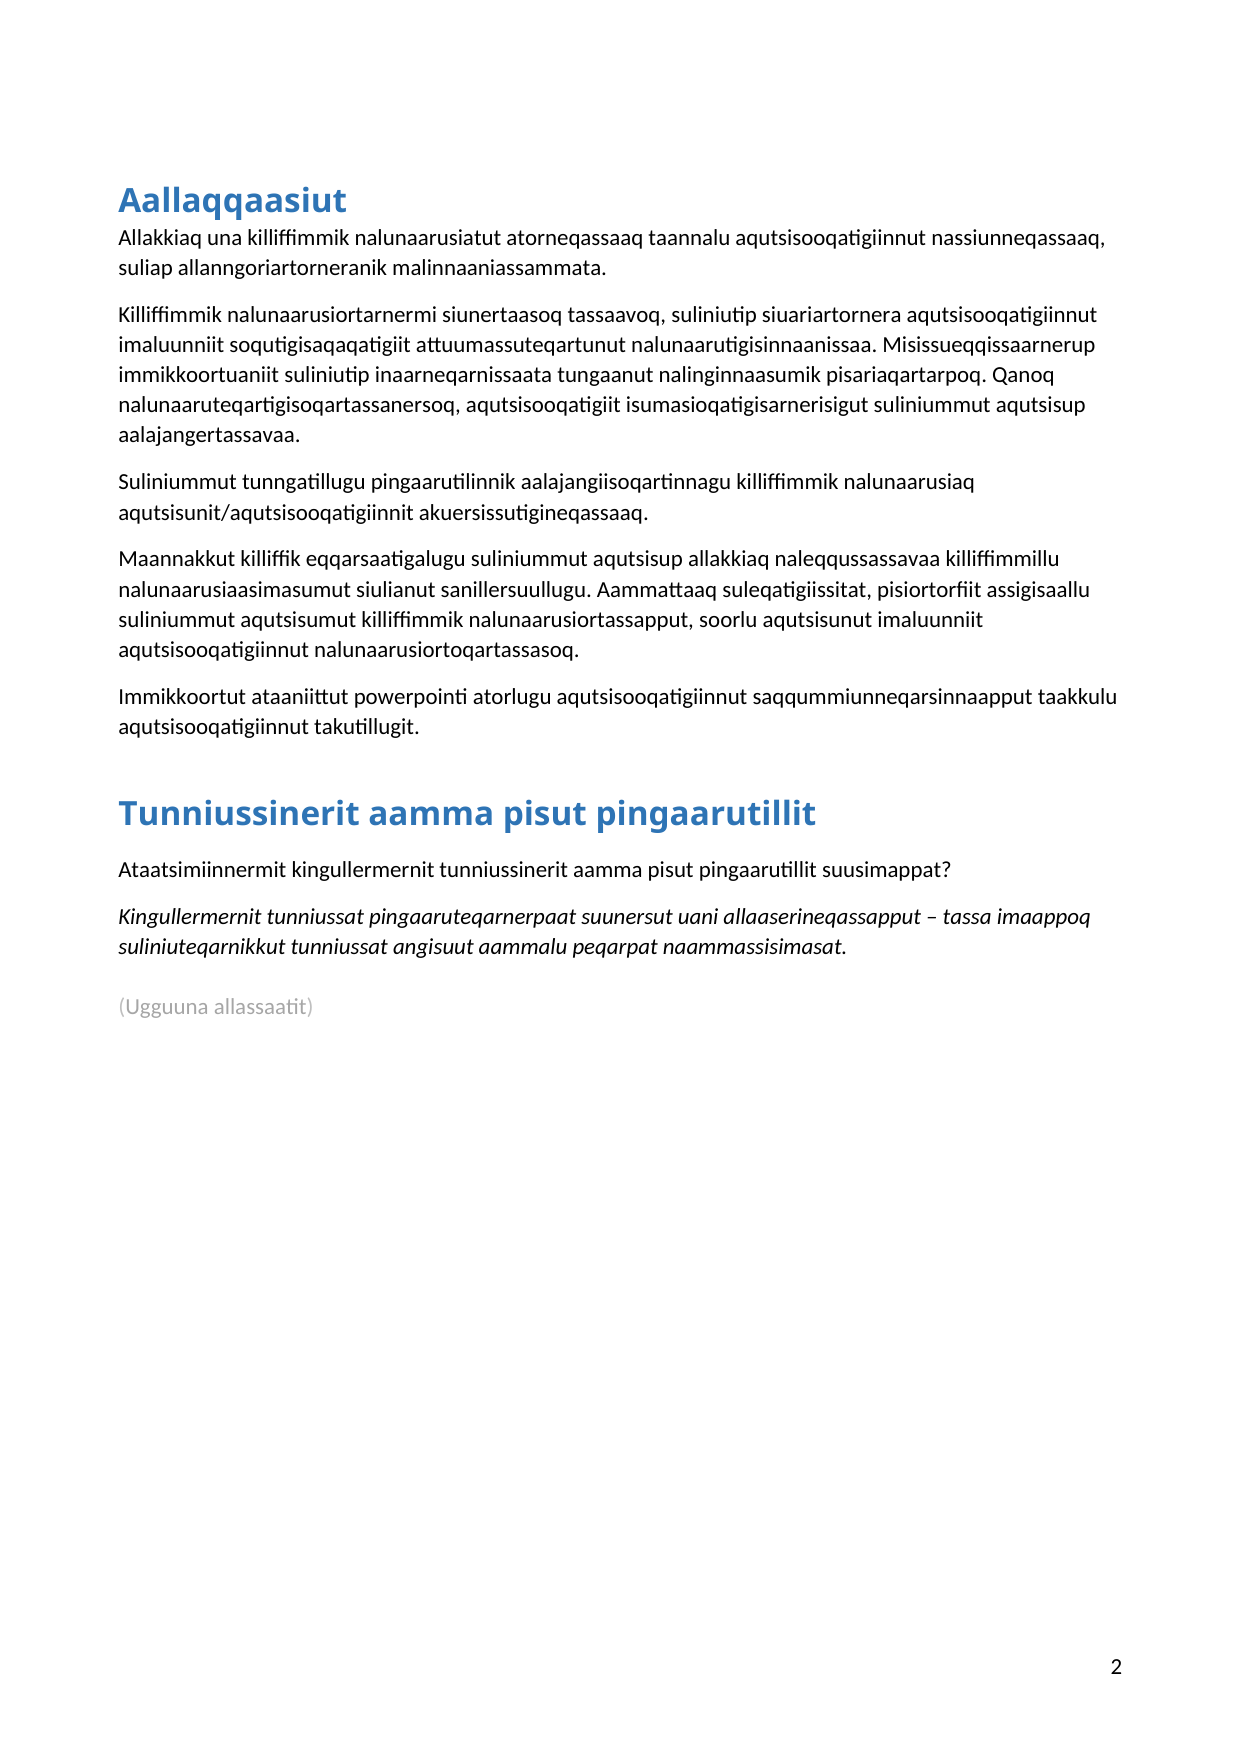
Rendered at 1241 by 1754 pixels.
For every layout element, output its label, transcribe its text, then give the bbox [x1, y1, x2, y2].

text Ataatsimiinnermit kingullermernit tunniussinerit aamma pisut pingaarutillit suusimappat? [118, 855, 1122, 883]
text Aallaqqaasiut [118, 177, 1122, 223]
text Immikkoortut ataaniittut powerpointi atorlugu aqutsisooqatigiinnut saqqummiunneqarsinnaapput taakkulu aqutsisooqatigiinnut takutillugit. [118, 682, 1122, 770]
text Killiffimmik nalunaarusiortarnermi siunertaasoq tassaavoq, suliniutip siuariartornera aqutsisooqatigiinnut imaluunniit soqutigisaqaqatigiit attuumassuteqartunut nalunaarutigisinnaanissaa. Misissueqqissaarnerup immikkoortuaniit suliniutip inaarneqarnissaata tungaanut nalinginnaasumik pisariaqartarpoq. Qanoq nalunaaruteqartigisoqartassanersoq, aqutsisooqatigiit isumasioqatigisarnerisigut suliniummut aqutsisup aalajangertassavaa. [118, 300, 1122, 448]
text Maannakkut killiffik eqqarsaatigalugu suliniummut aqutsisup allakkiaq naleqqussassavaa killiffimmillu nalunaarusiaasimasumut siulianut sanillersuullugu. Aammattaaq suleqatigiissitat, pisiortorfiit assigisaallu suliniummut aqutsisumut killiffimmik nalunaarusiortassapput, soorlu aqutsisunut imaluunniit aqutsisooqatigiinnut nalunaarusiortoqartassasoq. [118, 544, 1122, 663]
text Tunniussinerit aamma pisut pingaarutillit [118, 789, 1122, 835]
text Kingullermernit tunniussat pingaaruteqarnerpaat suunersut uani allaaserineqassapput – tassa imaappoq suliniuteqarnikkut tunniussat angisuut aammalu peqarpat naammassisimasat. (Ugguuna allassaatit) [118, 902, 1122, 1020]
text Allakkiaq una killiffimmik nalunaarusiatut atorneqassaaq taannalu aqutsisooqatigiinnut nassiunneqassaaq, suliap allanngoriartorneranik malinnaaniassammata. [118, 223, 1122, 281]
text Suliniummut tunngatillugu pingaarutilinnik aalajangiisoqartinnagu killiffimmik nalunaarusiaq aqutsisunit/aqutsisooqatigiinnit akuersissutigineqassaaq. [118, 467, 1122, 526]
